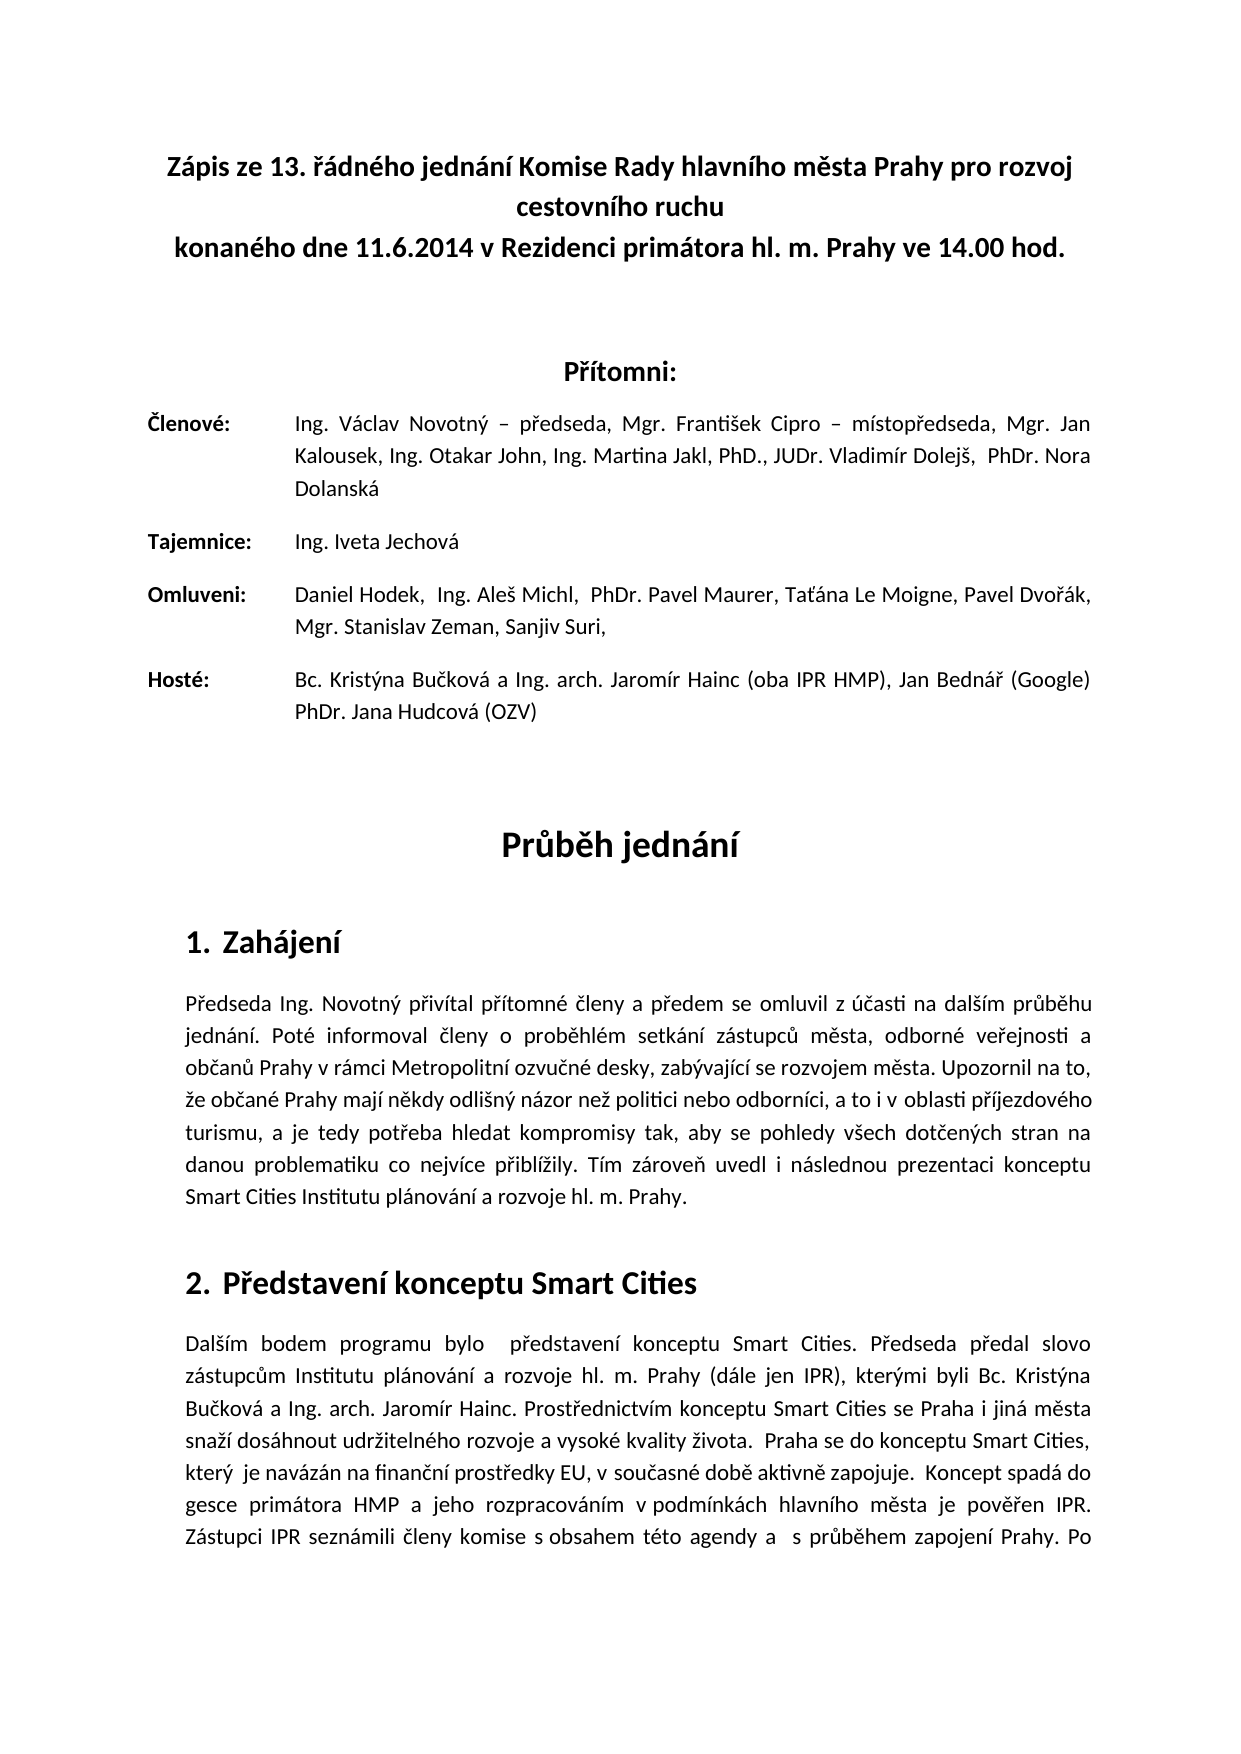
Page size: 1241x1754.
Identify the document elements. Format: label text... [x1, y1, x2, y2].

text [185, 1329, 1093, 1551]
list Zahájení [185, 921, 1093, 962]
text Hosté: Bc. Kristýna Bučková a Ing. arch. Jaromír Hainc (oba IPR HMP), Jan Bednář (Google) PhDr. Jana Hudcová (OZV) [148, 665, 1093, 725]
text Zápis ze 13. řádného jednání Komise Rady hlavního města Prahy pro rozvoj cestovního ruchu konaného dne 11.6.2014 v Rezidenci primátora hl. m. Prahy ve 14.00 hod. [148, 148, 1093, 265]
text Tajemnice: Ing. Iveta Jechová [148, 527, 1093, 555]
text Průběh jednání [148, 821, 1093, 867]
text Omluveni: Daniel Hodek, Ing. Aleš Michl, PhDr. Pavel Maurer, Taťána Le Moigne, Pavel Dvořák, Mgr. Stanislav Zeman, Sanjiv Suri, [148, 580, 1093, 640]
text Přítomni: [148, 353, 1093, 389]
text Členové: Ing. Václav Novotný – předseda, Mgr. František Cipro – místopředseda, Mgr. Jan Kalousek, Ing. Otakar John, Ing. Martina Jakl, PhD., JUDr. Vladimír Dolejš, PhDr. Nora Dolanská [148, 409, 1093, 502]
text Předseda Ing. Novotný přivítal přítomné členy a předem se omluvil z účasti na dalším průběhu jednání. Poté informoval členy o proběhlém setkání zástupců města, odborné veřejnosti a občanů Prahy v rámci Metropolitní ozvučné desky, zabývající se rozvojem města. Upozornil na to, že občané Prahy mají někdy odlišný názor než politici nebo odborníci, a to i v oblasti příjezdového turismu, a je tedy potřeba hledat kompromisy tak, aby se pohledy všech dotčených stran na danou problematiku co nejvíce přiblížily. Tím zároveň uvedl i následnou prezentaci konceptu Smart Cities Institutu plánování a rozvoje hl. m. Prahy. [185, 989, 1093, 1210]
list Představení konceptu Smart Cities [185, 1262, 1093, 1302]
